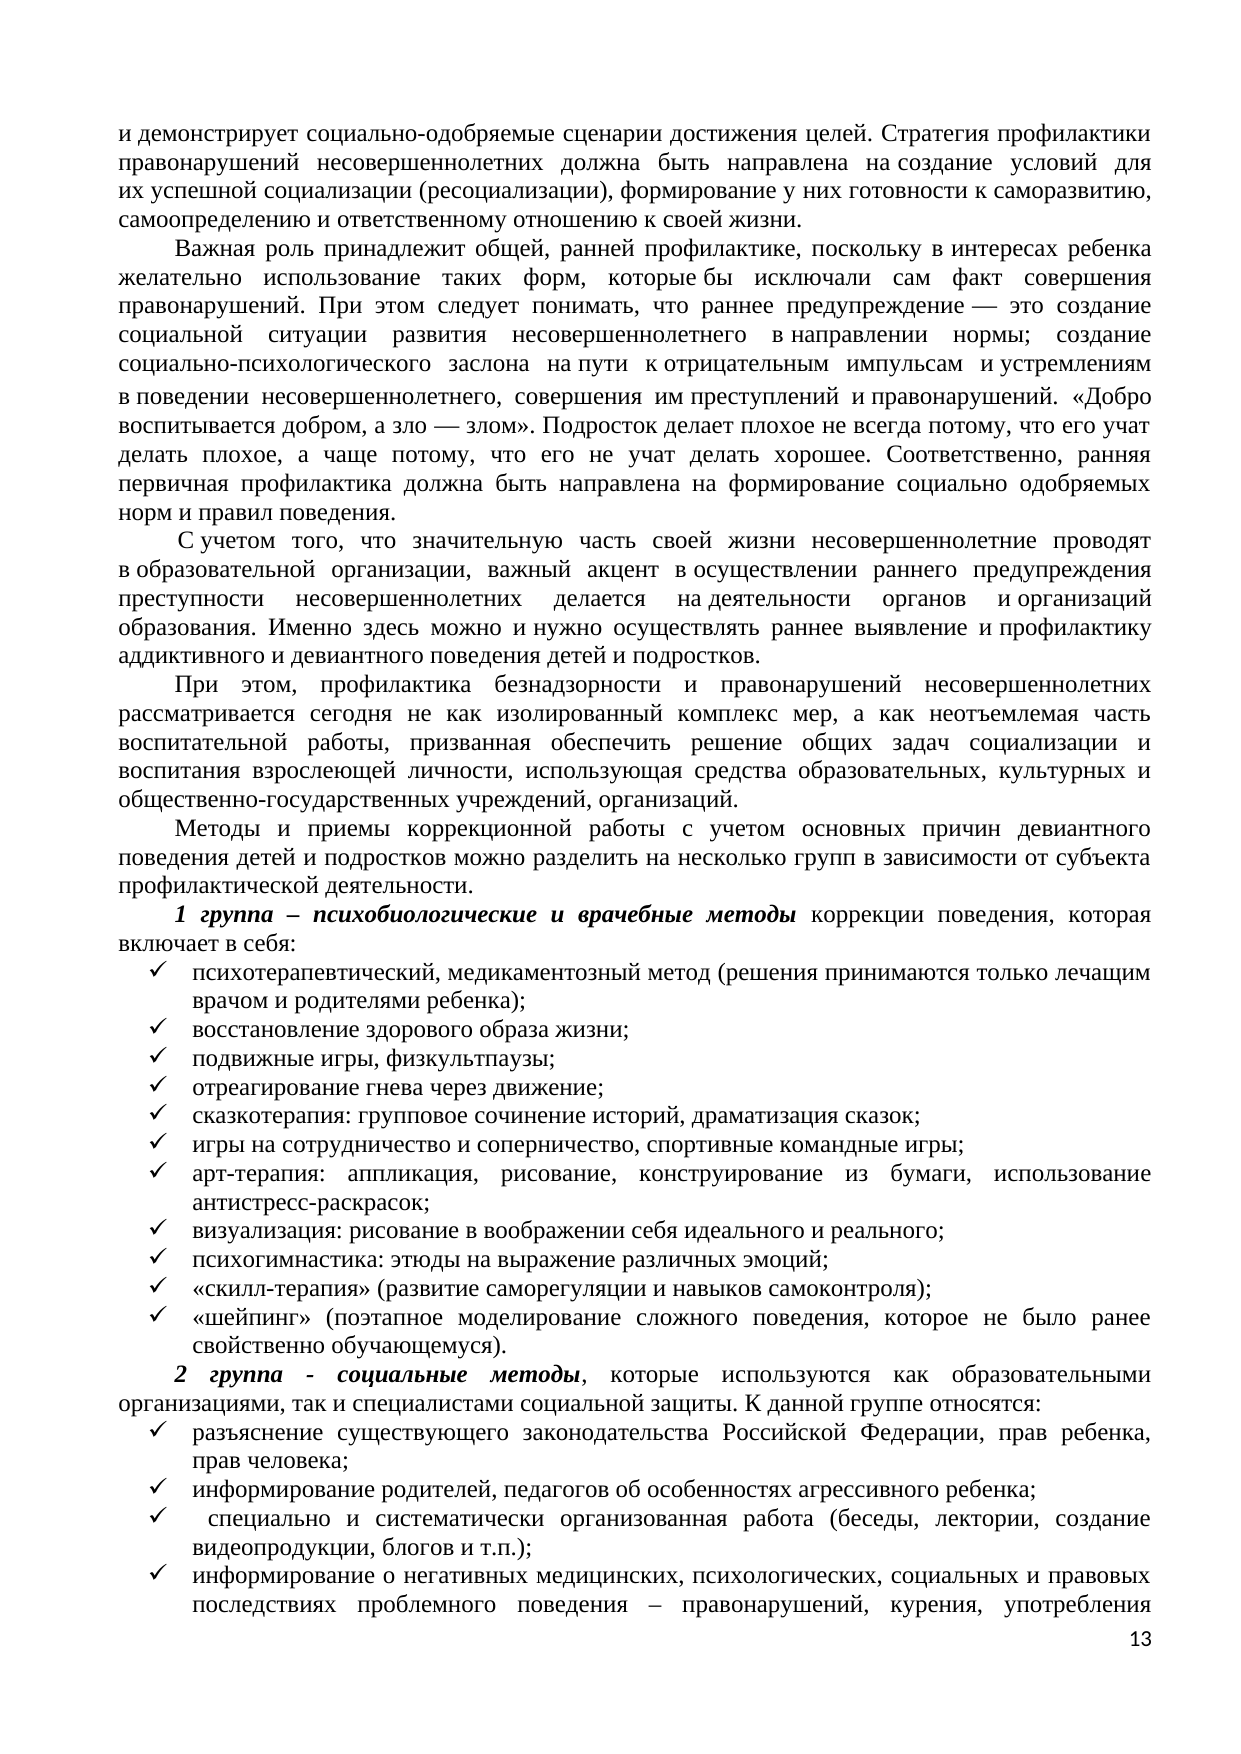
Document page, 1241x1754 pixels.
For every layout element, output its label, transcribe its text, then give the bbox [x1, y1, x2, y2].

text Методы и приемы коррекционной работы с учетом основных причин девиантного поведения детей и подростков можно разделить на несколько групп в зависимости от субъекта профилактической деятельности. [118, 813, 1152, 899]
list специально и систематически организованная работа (беседы, лектории, создание видеопродукции, блогов и т.п.); [148, 1503, 1152, 1560]
list «скилл-терапия» (развитие саморегуляции и навыков самоконтроля); [148, 1273, 1152, 1302]
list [148, 1560, 1152, 1618]
list психотерапевтический, медикаментозный метод (решения принимаются только лечащим врачом и родителями ребенка); [148, 957, 1152, 1014]
list разъяснение существующего законодательства Российской Федерации, прав ребенка, прав человека; [148, 1417, 1152, 1474]
list игры на сотрудничество и соперничество, спортивные командные игры; [148, 1129, 1152, 1158]
text 1 группа – психобиологические и врачебные методы коррекции поведения, которая включает в себя: [118, 899, 1152, 957]
list арт-терапия: аппликация, рисование, конструирование из бумаги, использование антистресс-раскрасок; [148, 1158, 1152, 1215]
list «шейпинг» (поэтапное моделирование сложного поведения, которое не было ранее свойственно обучающемуся). [148, 1302, 1152, 1359]
text С учетом того, что значительную часть своей жизни несовершеннолетние проводят в образовательной организации, важный акцент в осуществлении раннего предупреждения преступности несовершеннолетних делается на деятельности органов и организаций образования. Именно здесь можно и нужно осуществлять раннее выявление и профилактику аддиктивного и девиантного поведения детей и подростков. [118, 525, 1152, 669]
list информирование родителей, педагогов об особенностях агрессивного ребенка; [148, 1474, 1152, 1503]
list психогимнастика: этюды на выражение различных эмоций; [148, 1244, 1152, 1273]
list визуализация: рисование в воображении себя идеального и реального; [148, 1215, 1152, 1244]
list подвижные игры, физкультпаузы; [148, 1043, 1152, 1072]
list сказкотерапия: групповое сочинение историй, драматизация сказок; [148, 1100, 1152, 1129]
list отреагирование гнева через движение; [148, 1072, 1152, 1100]
list восстановление здорового образа жизни; [148, 1014, 1152, 1043]
text 2 группа - социальные методы, которые используются как образовательными организациями, так и специалистами социальной защиты. К данной группе относятся: [118, 1359, 1152, 1417]
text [118, 118, 1152, 233]
text При этом, профилактика безнадзорности и правонарушений несовершеннолетних рассматривается сегодня не как изолированный комплекс мер, а как неотъемлемая часть воспитательной работы, призванная обеспечить решение общих задач социализации и воспитания взрослеющей личности, использующая средства образовательных, культурных и общественно-государственных учреждений, организаций. [118, 669, 1152, 813]
text Важная роль принадлежит общей, ранней профилактике, поскольку в интересах ребенка желательно использование таких форм, которые бы исключали сам факт совершения правонарушений. При этом следует понимать, что раннее предупреждение — это создание социальной ситуации развития несовершеннолетнего в направлении нормы; создание социально-психологического заслона на пути к отрицательным импульсам и устремлениям в поведении несовершеннолетнего, совершения им преступлений и правонарушений. «Добро воспитывается добром, а зло — злом». Подросток делает плохое не всегда потому, что его учат делать плохое, а чаще потому, что его не учат делать хорошее. Соответственно, ранняя первичная профилактика должна быть направлена на формирование социально одобряемых норм и правил поведения. [118, 233, 1152, 525]
